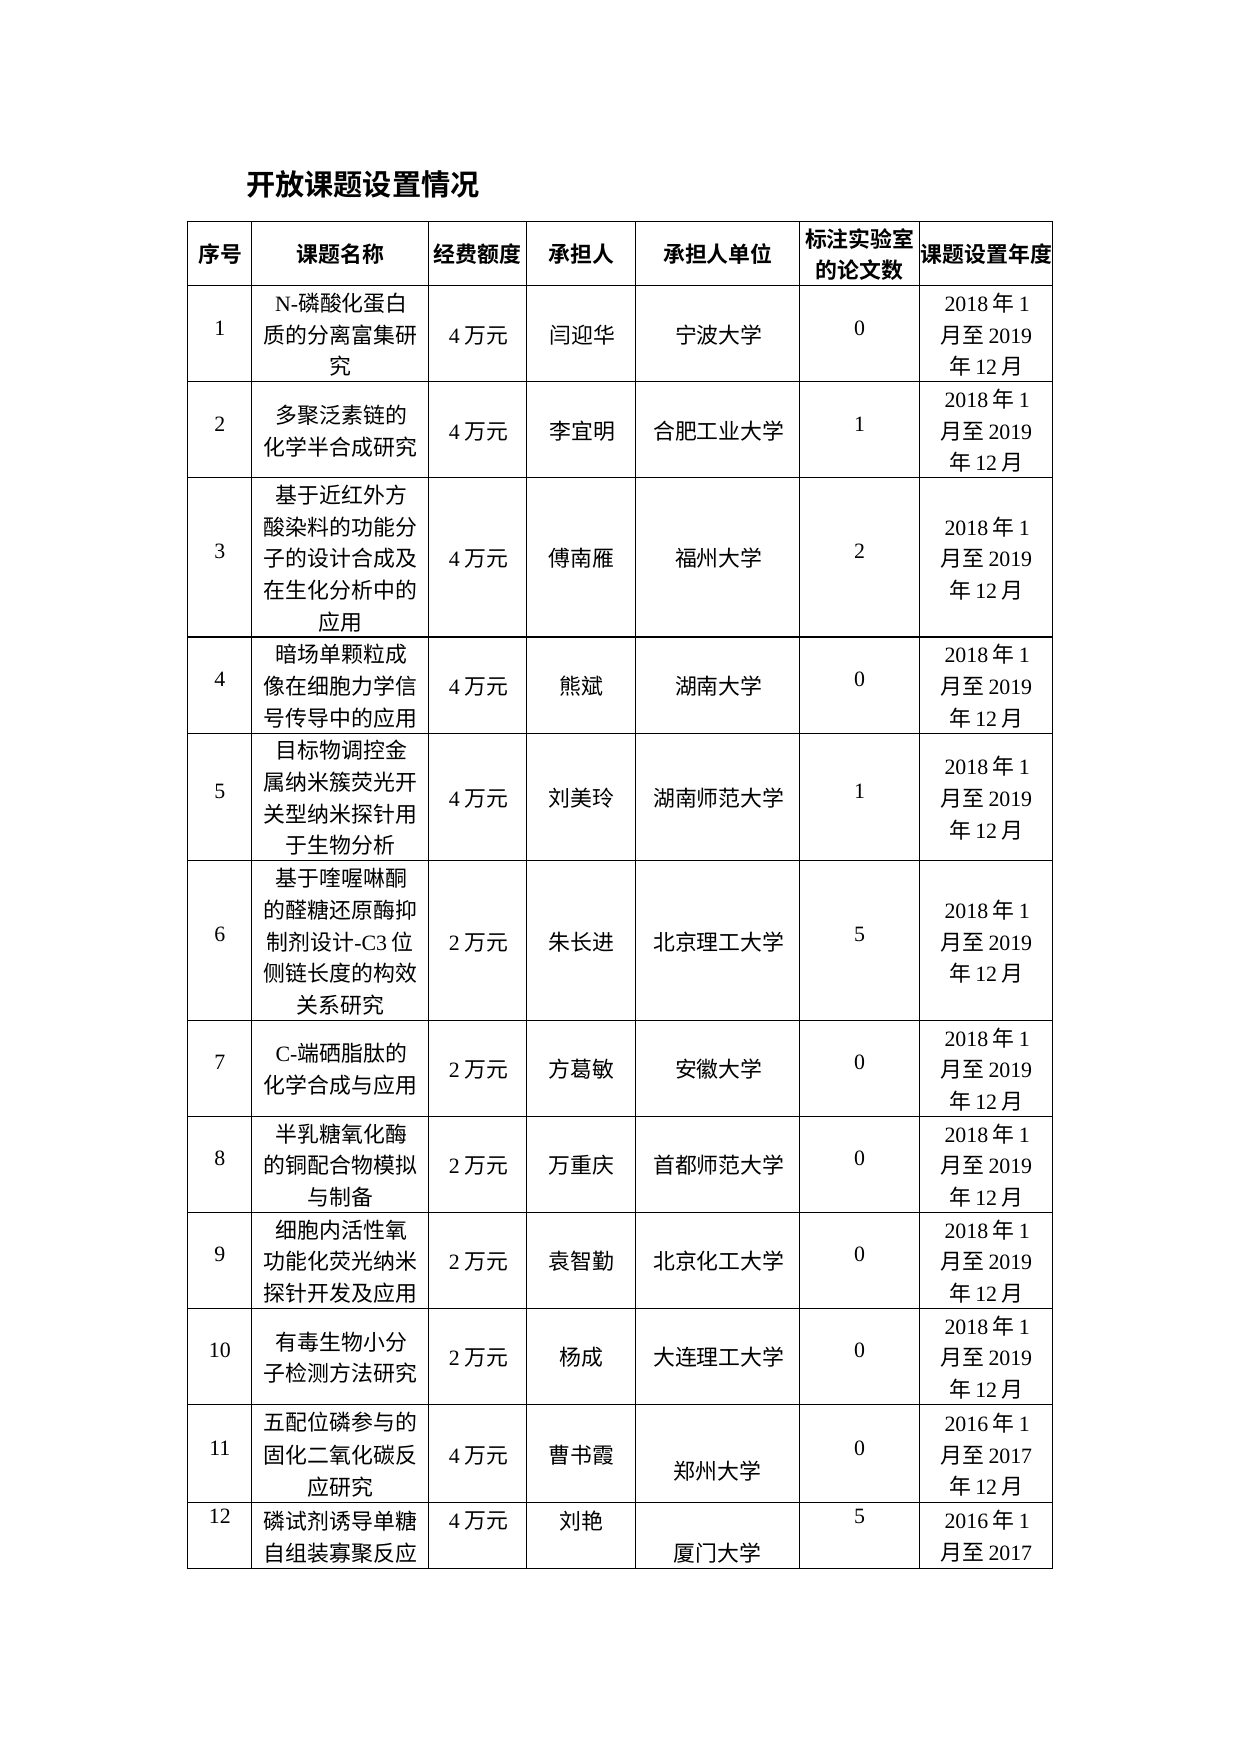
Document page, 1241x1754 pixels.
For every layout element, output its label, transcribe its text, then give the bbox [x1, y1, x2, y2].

table_cell 宁波大学 [636, 286, 799, 381]
table_cell 1 [188, 286, 251, 381]
table_cell 4万元 [429, 1503, 526, 1568]
table_header 课题名称 [252, 222, 428, 285]
table_cell 0 [800, 1309, 919, 1404]
table_cell 北京化工大学 [636, 1213, 799, 1308]
table_cell 2018年1月至2019年12月 [920, 1021, 1052, 1116]
table_cell 4万元 [429, 1405, 526, 1502]
table_cell 2万元 [429, 1309, 526, 1404]
table_cell 2018年1月至2019年12月 [920, 734, 1052, 860]
table_header 承担人 [527, 222, 635, 285]
table_cell 2万元 [429, 1117, 526, 1212]
table_cell 朱长进 [527, 861, 635, 1019]
table_cell 5 [188, 734, 251, 860]
table_cell 2 [800, 478, 919, 636]
table_cell 2018年1月至2019年12月 [920, 861, 1052, 1019]
table_cell 4万元 [429, 286, 526, 381]
table_cell 2018年1月至2019年12月 [920, 286, 1052, 381]
table_cell 细胞内活性氧功能化荧光纳米探针开发及应用 [252, 1213, 428, 1308]
table_cell 北京理工大学 [636, 861, 799, 1019]
table_header 序号 [188, 222, 251, 285]
table_cell 2018年1月至2019年12月 [920, 1213, 1052, 1308]
table_cell 0 [800, 1213, 919, 1308]
table_cell 3 [188, 478, 251, 636]
table_header 经费额度 [429, 222, 526, 285]
table_cell 2018年1月至2019年12月 [920, 638, 1052, 732]
table_cell 福州大学 [636, 478, 799, 636]
table_cell 1 [800, 734, 919, 860]
table_cell C-端硒脂肽的化学合成与应用 [252, 1021, 428, 1116]
table_cell 暗场单颗粒成像在细胞力学信号传导中的应用 [252, 638, 428, 732]
table_cell 9 [188, 1213, 251, 1308]
table_cell 8 [188, 1117, 251, 1212]
table_cell 10 [188, 1309, 251, 1404]
table_cell 11 [188, 1405, 251, 1502]
table_cell 5 [800, 861, 919, 1019]
table_cell 万重庆 [527, 1117, 635, 1212]
table_cell 熊斌 [527, 638, 635, 732]
table_cell 合肥工业大学 [636, 382, 799, 477]
table_cell 曹书霞 [527, 1405, 635, 1502]
table_cell 五配位磷参与的固化二氧化碳反应研究 [252, 1405, 428, 1502]
table_cell 0 [800, 1405, 919, 1502]
table_cell 2万元 [429, 861, 526, 1019]
table_cell 杨成 [527, 1309, 635, 1404]
table_cell 4万元 [429, 638, 526, 732]
table_cell 0 [800, 1117, 919, 1212]
table_cell 郑州大学 [636, 1405, 799, 1502]
table_cell 2万元 [429, 1021, 526, 1116]
table_cell 多聚泛素链的化学半合成研究 [252, 382, 428, 477]
table_cell 12 [188, 1503, 251, 1568]
table_header 课题设置年度 [920, 222, 1052, 285]
table_cell 6 [188, 861, 251, 1019]
table_cell 4万元 [429, 478, 526, 636]
table_cell 4万元 [429, 734, 526, 860]
table_cell 李宜明 [527, 382, 635, 477]
table_cell 0 [800, 1021, 919, 1116]
table_cell 2018年1月至2019年12月 [920, 478, 1052, 636]
table_cell 7 [188, 1021, 251, 1116]
table_cell 2 [188, 382, 251, 477]
table_cell 基于近红外方酸染料的功能分子的设计合成及在生化分析中的应用 [252, 478, 428, 636]
table_cell 2016年1月至2017年12月 [920, 1405, 1052, 1502]
table_cell 首都师范大学 [636, 1117, 799, 1212]
table_cell 安徽大学 [636, 1021, 799, 1116]
table_cell 有毒生物小分子检测方法研究 [252, 1309, 428, 1404]
table_cell 2018年1月至2019年12月 [920, 382, 1052, 477]
table_cell 2016年1月至2017年12月 [920, 1503, 1052, 1568]
table_cell 2018年1月至2019年12月 [920, 1117, 1052, 1212]
table_cell 2万元 [429, 1213, 526, 1308]
table_cell 5 [800, 1503, 919, 1568]
table_cell 0 [800, 638, 919, 732]
table_cell 4 [188, 638, 251, 732]
table_cell 2018年1月至2019年12月 [920, 1309, 1052, 1404]
table_cell 基于喹喔啉酮的醛糖还原酶抑制剂设计-C3位侧链长度的构效关系研究 [252, 861, 428, 1019]
table_header 承担人单位 [636, 222, 799, 285]
table_cell 闫迎华 [527, 286, 635, 381]
table_cell 刘美玲 [527, 734, 635, 860]
table_cell 厦门大学 [636, 1503, 799, 1568]
text 开放课题设置情况 [187, 162, 1053, 204]
table_cell 1 [800, 382, 919, 477]
table_cell 湖南大学 [636, 638, 799, 732]
table_cell 湖南师范大学 [636, 734, 799, 860]
table_cell 4万元 [429, 382, 526, 477]
table_cell 方葛敏 [527, 1021, 635, 1116]
table_cell 袁智勤 [527, 1213, 635, 1308]
table_cell 傅南雁 [527, 478, 635, 636]
table_cell 半乳糖氧化酶的铜配合物模拟与制备 [252, 1117, 428, 1212]
table_cell N-磷酸化蛋白质的分离富集研究 [252, 286, 428, 381]
table_cell 大连理工大学 [636, 1309, 799, 1404]
table_header 标注实验室的论文数 [800, 222, 919, 285]
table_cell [252, 1503, 428, 1568]
table_cell 刘艳 [527, 1503, 635, 1568]
table_cell 目标物调控金属纳米簇荧光开关型纳米探针用于生物分析 [252, 734, 428, 860]
table_cell 0 [800, 286, 919, 381]
